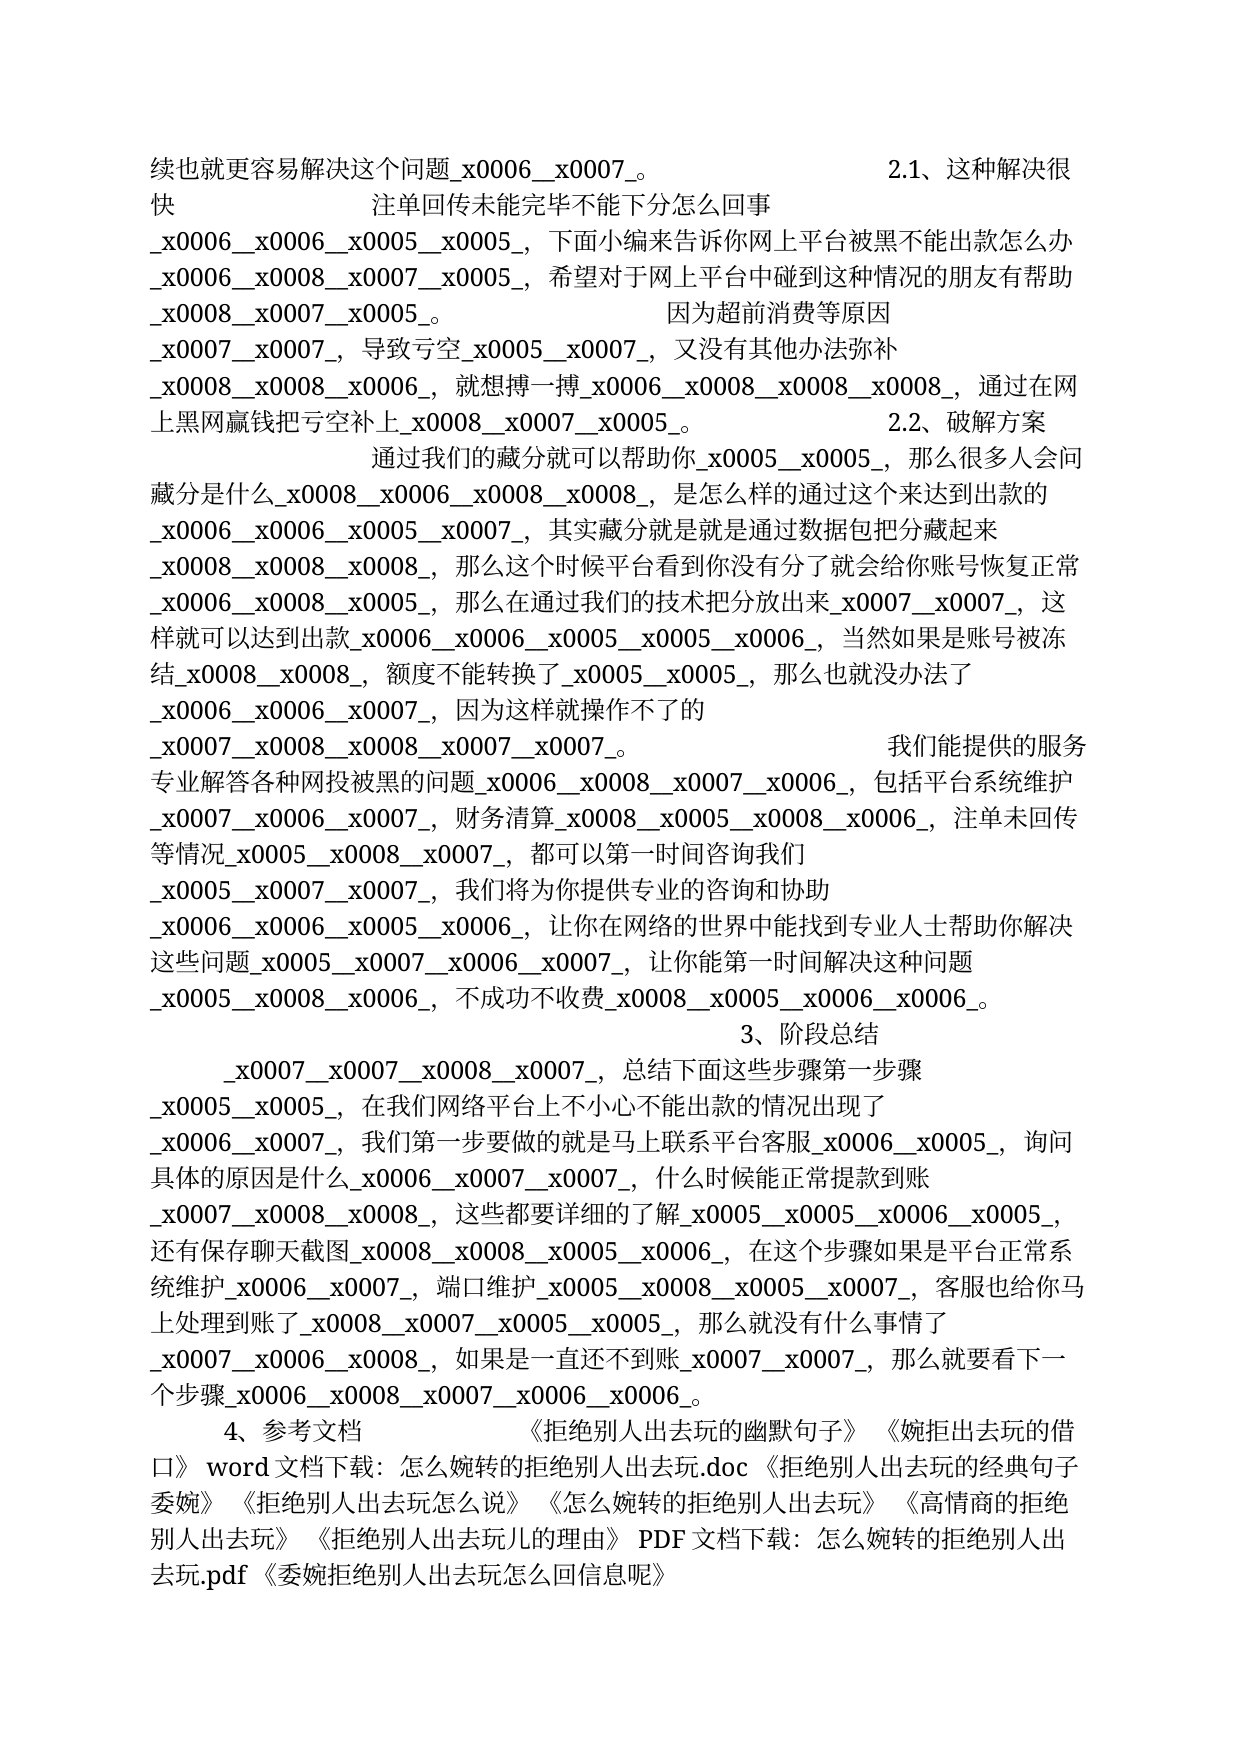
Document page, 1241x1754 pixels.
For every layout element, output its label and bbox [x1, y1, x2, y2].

text [150, 150, 1090, 1592]
